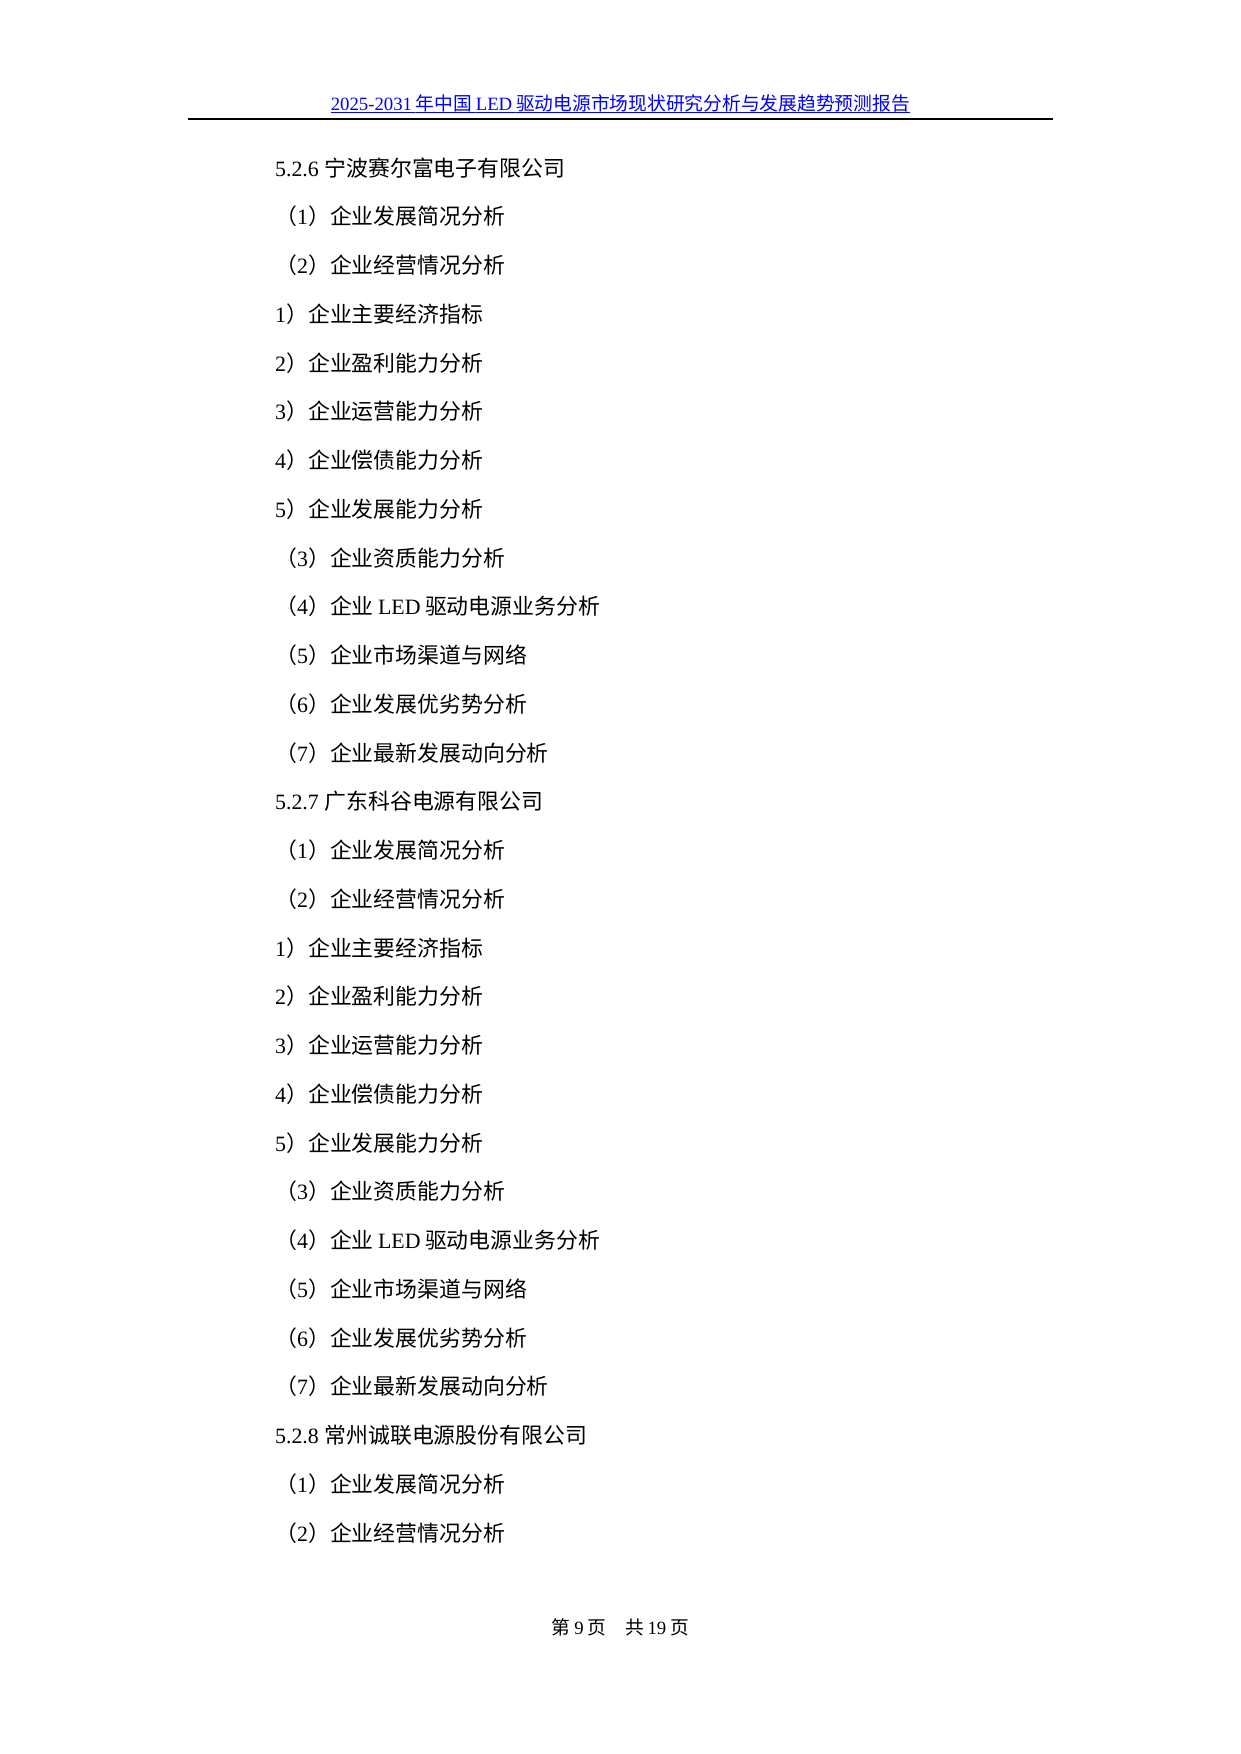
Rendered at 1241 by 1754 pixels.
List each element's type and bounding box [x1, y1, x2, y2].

text [187, 150, 1053, 1548]
